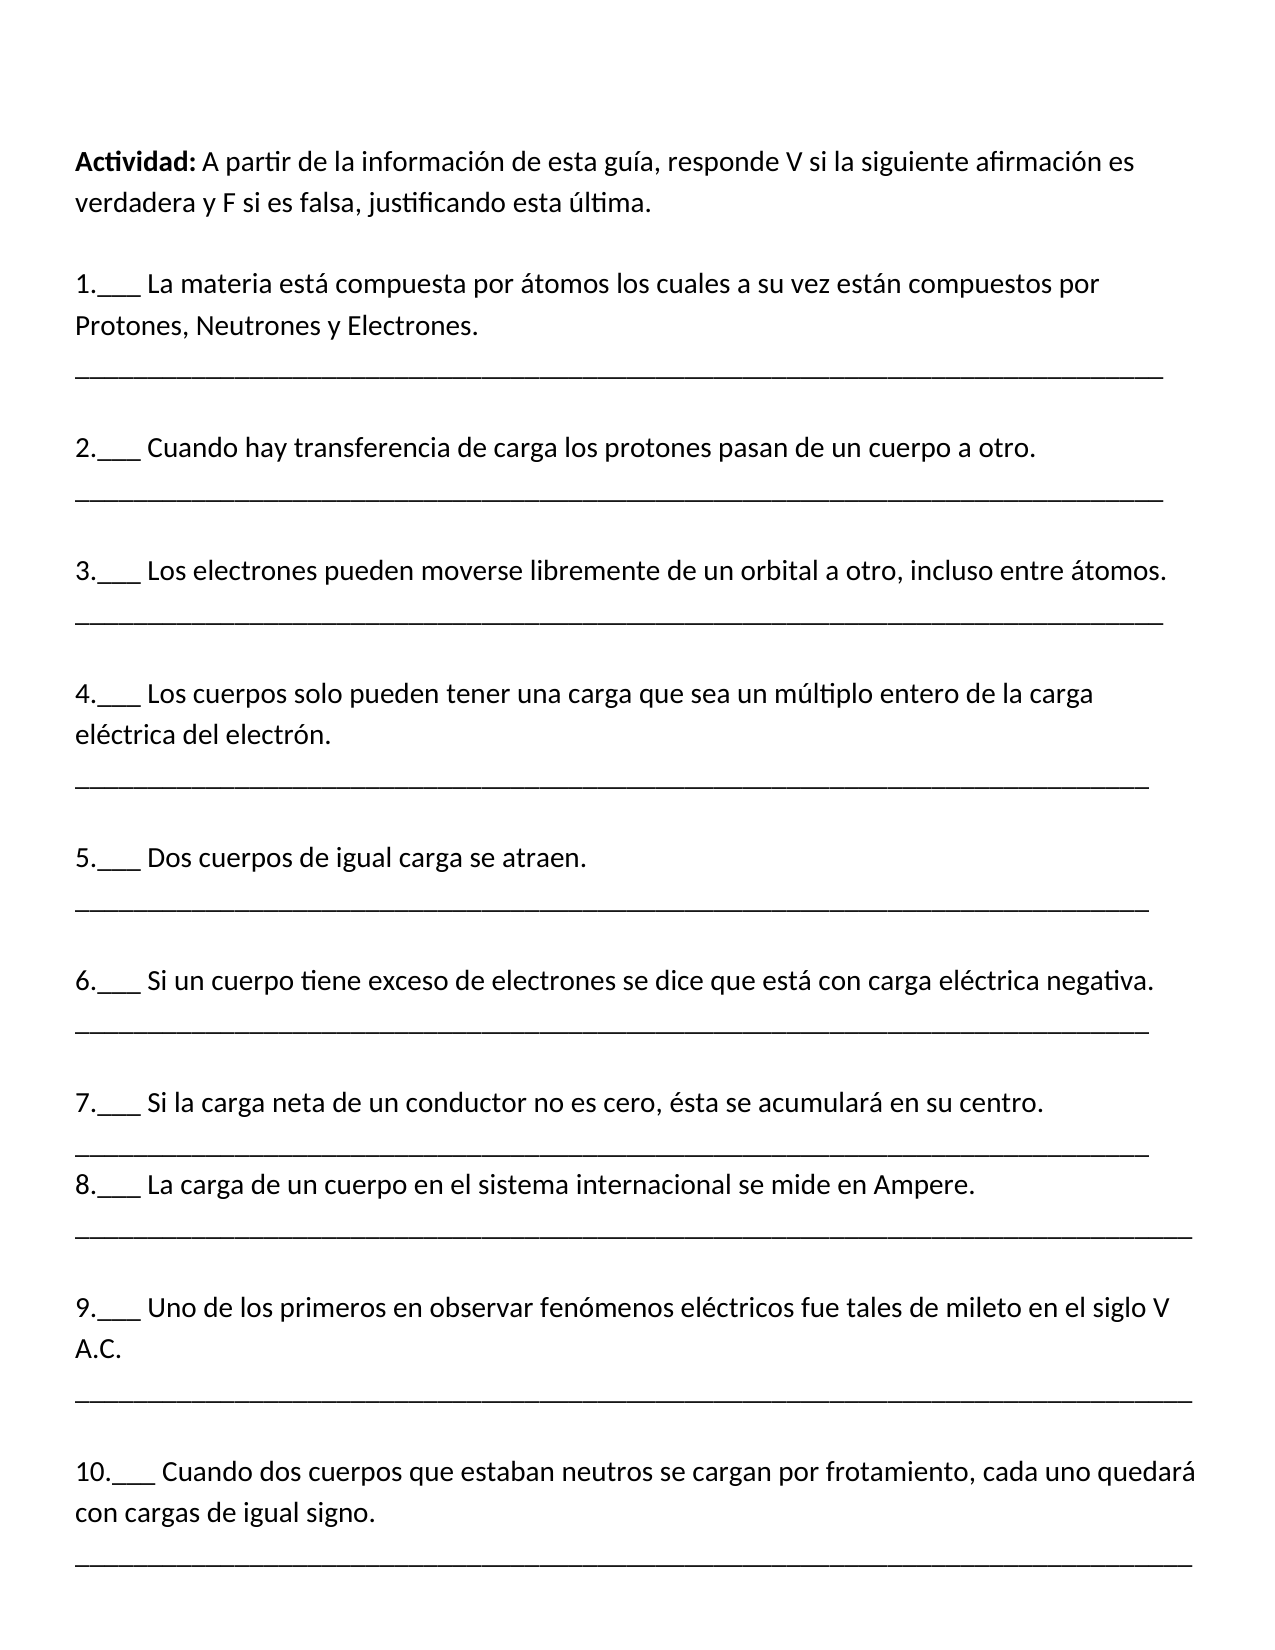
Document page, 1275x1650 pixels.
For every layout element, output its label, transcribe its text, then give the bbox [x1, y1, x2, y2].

text 10.___ Cuando dos cuerpos que estaban neutros se cargan por frotamiento, cada uno quedará con cargas de igual signo. _____________________________________________________________________________ [75, 1453, 1200, 1570]
text 1.___ La materia está compuesta por átomos los cuales a su vez están compuestos por Protones, Neutrones y Electrones. ___________________________________________________________________________ [75, 266, 1200, 383]
text Actividad: A partir de la información de esta guía, responde V si la siguiente afirmación es verdadera y F si es falsa, justificando esta última. [75, 143, 1200, 219]
text 2.___ Cuando hay transferencia de carga los protones pasan de un cuerpo a otro. ___________________________________________________________________________ [75, 429, 1200, 506]
text 3.___ Los electrones pueden moverse libremente de un orbital a otro, incluso entre átomos. ___________________________________________________________________________ [75, 552, 1200, 629]
text 5.___ Dos cuerpos de igual carga se atraen. __________________________________________________________________________ [75, 839, 1200, 915]
text 6.___ Si un cuerpo tiene exceso de electrones se dice que está con carga eléctrica negativa. __________________________________________________________________________ [75, 962, 1200, 1038]
text 9.___ Uno de los primeros en observar fenómenos eléctricos fue tales de mileto en el siglo V A.C. _____________________________________________________________________________ [75, 1289, 1200, 1407]
text 4.___ Los cuerpos solo pueden tener una carga que sea un múltiplo entero de la carga eléctrica del electrón. __________________________________________________________________________ [75, 675, 1200, 792]
text 7.___ Si la carga neta de un conductor no es cero, ésta se acumulará en su centro. __________________________________________________________________________ 8.___ La carga de un cuerpo en el sistema internacional se mide en Ampere. _____________________________________________________________________________ [75, 1084, 1200, 1243]
